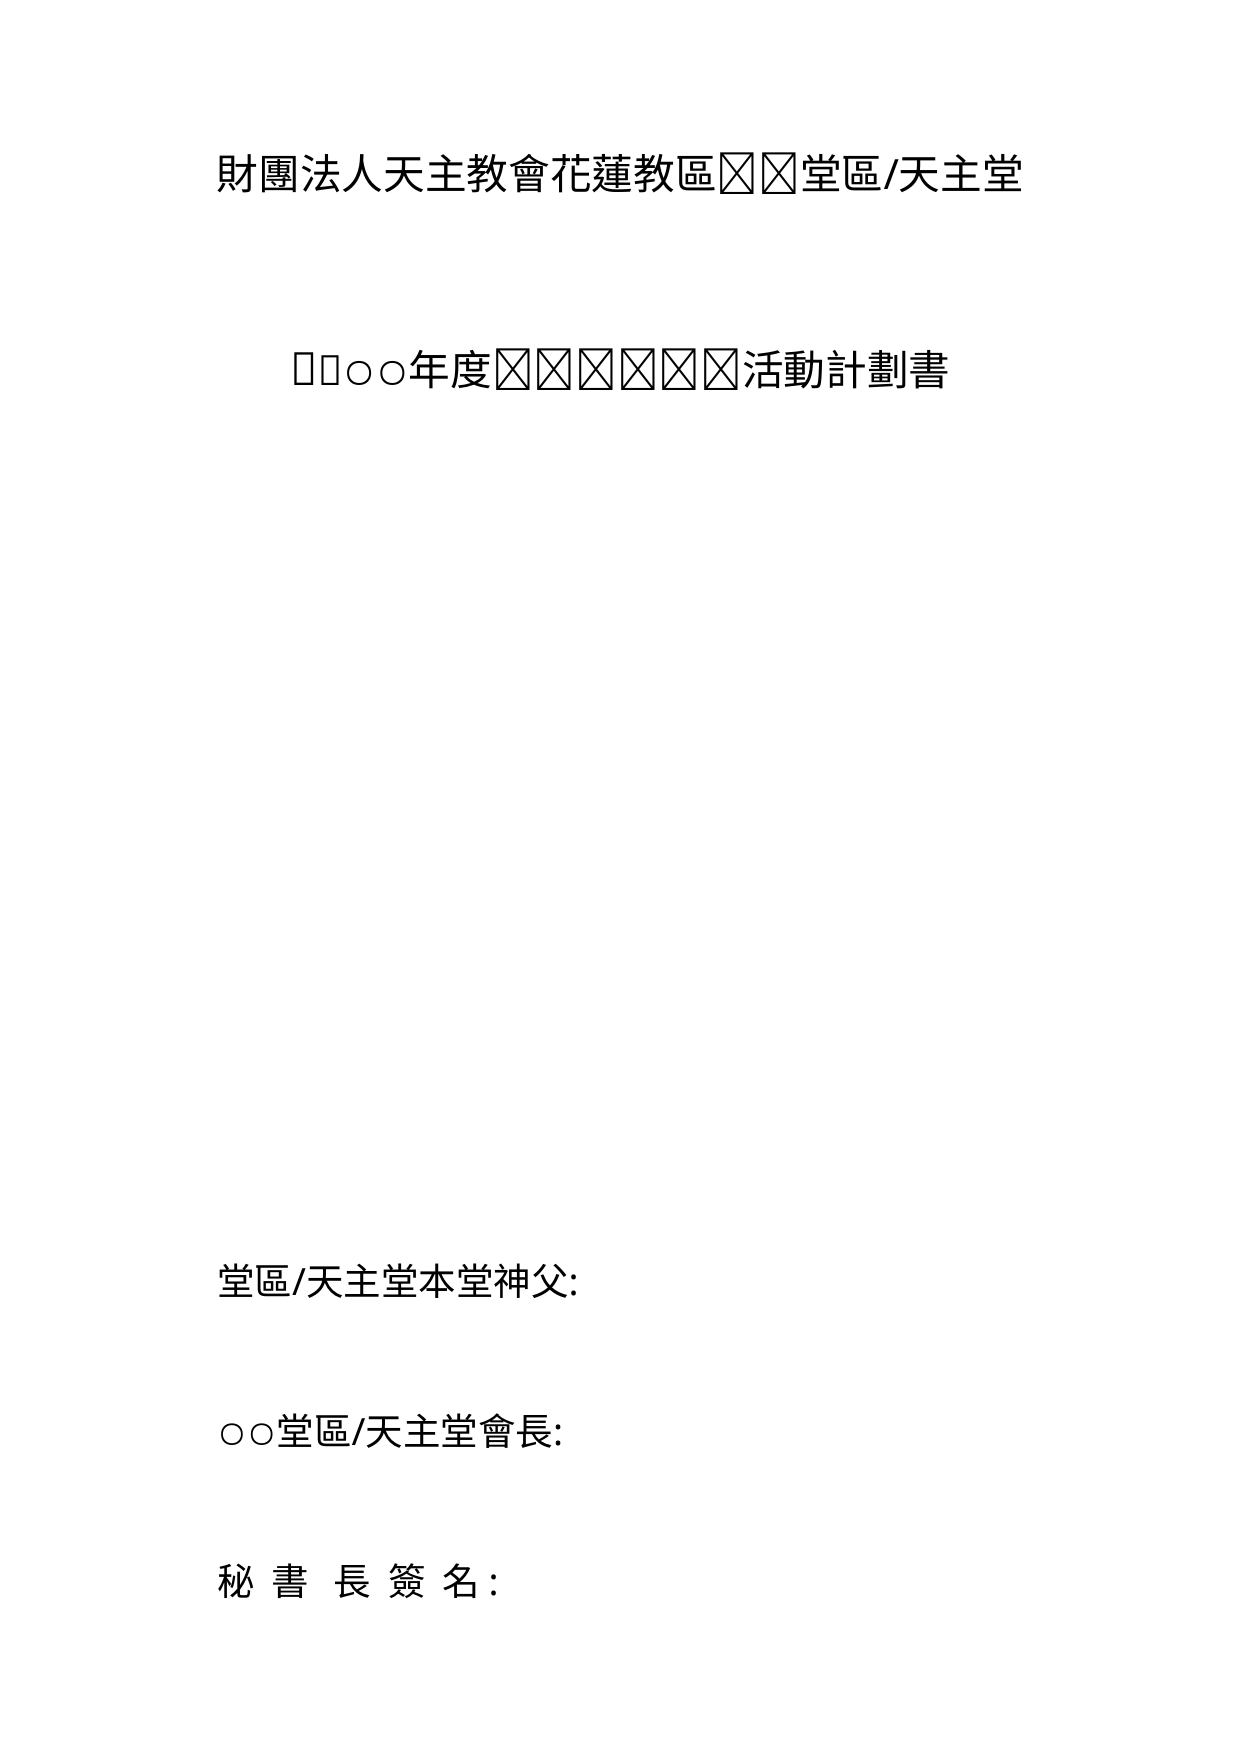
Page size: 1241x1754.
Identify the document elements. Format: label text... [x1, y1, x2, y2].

text 年度活動計劃書 [187, 330, 1053, 405]
text 堂區/天主堂本堂神父: [187, 1242, 932, 1317]
text 秘 書 長 簽 名 : [187, 1542, 932, 1617]
text 財團法人天主教會花蓮教區堂區/天主堂 [187, 134, 1053, 209]
text 堂區/天主堂會長: [187, 1392, 932, 1467]
